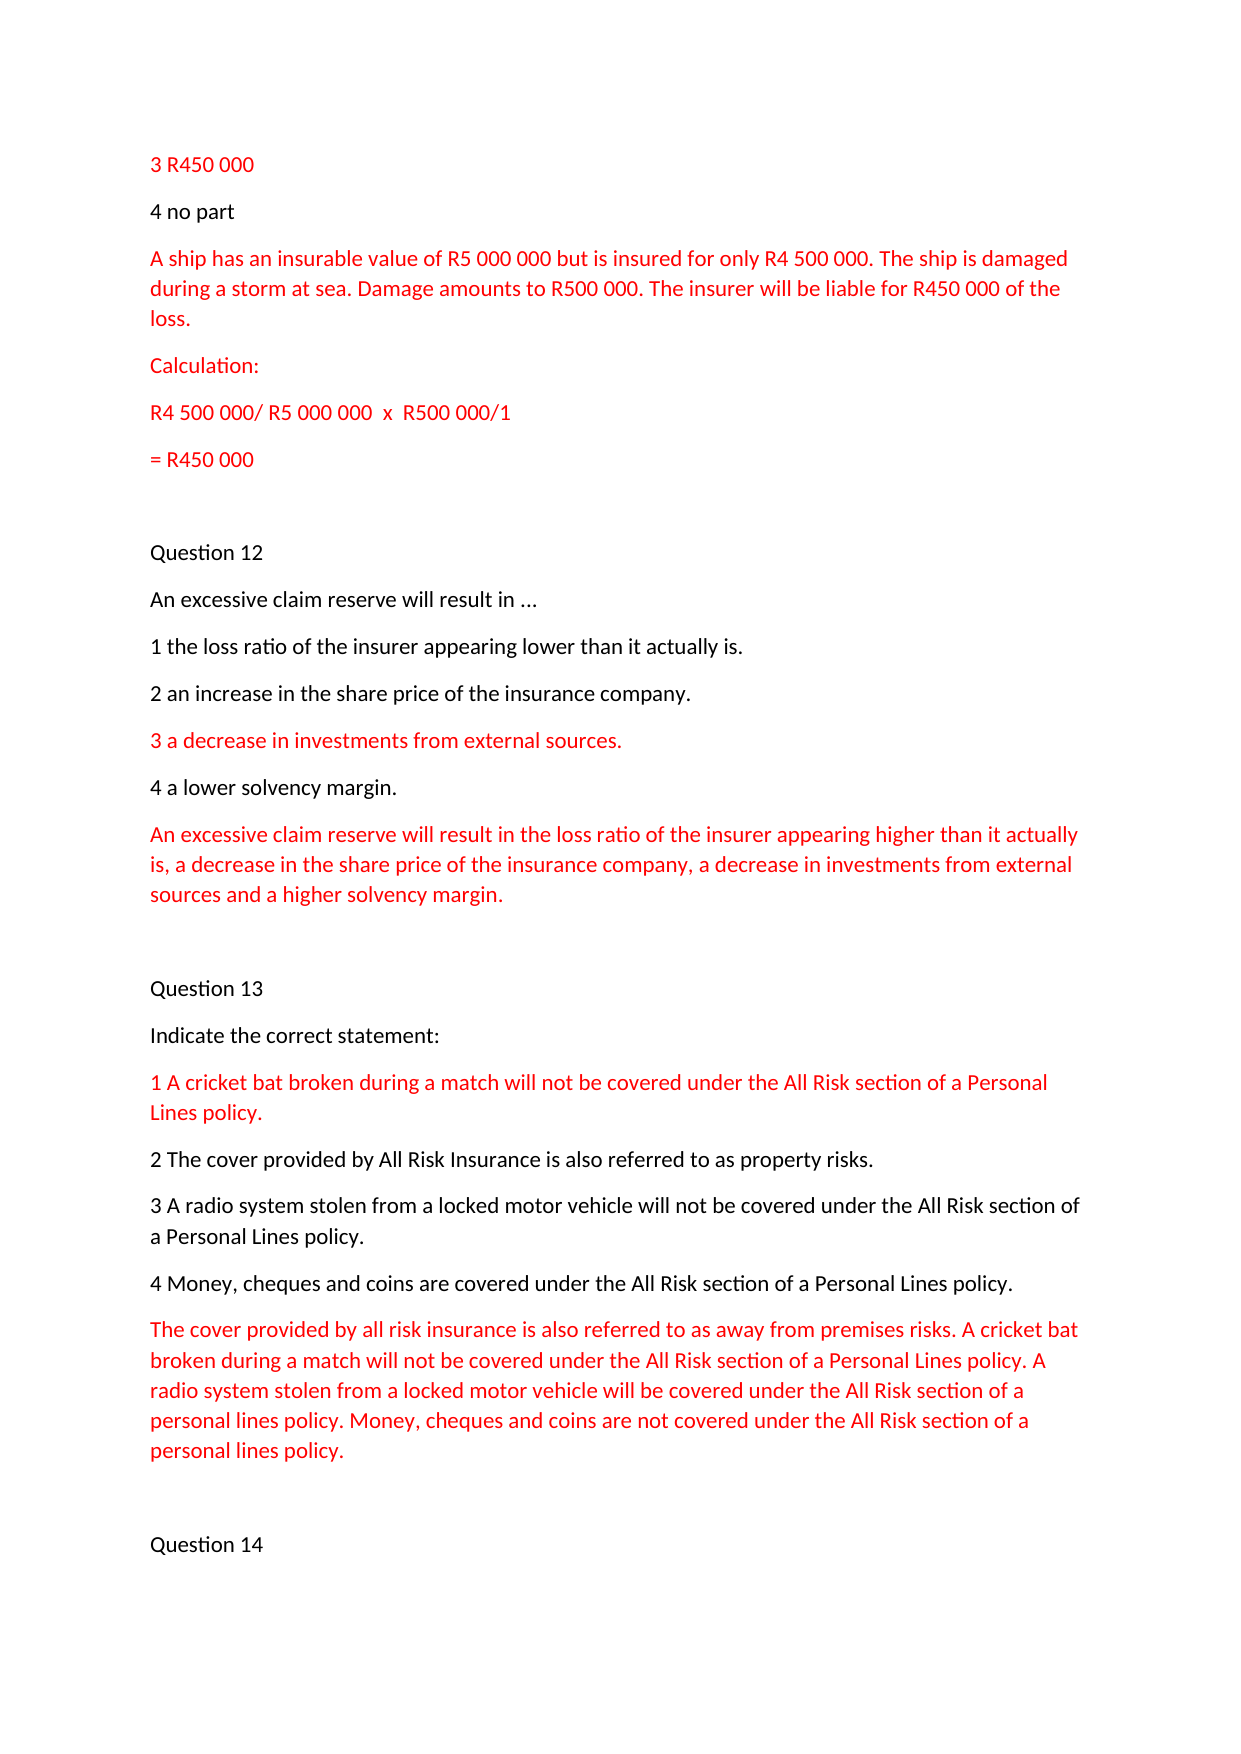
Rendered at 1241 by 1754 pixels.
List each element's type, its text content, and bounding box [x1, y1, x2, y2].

text 4 no part [150, 197, 1090, 225]
text Question 13 [150, 974, 1090, 1002]
text = R450 000 [150, 445, 1090, 473]
text 2 an increase in the share price of the insurance company. [150, 679, 1090, 707]
text 4 Money, cheques and coins are covered under the All Risk section of a Personal Lines policy. [150, 1269, 1090, 1297]
text 2 The cover provided by All Risk Insurance is also referred to as property risks. [150, 1145, 1090, 1173]
text A ship has an insurable value of R5 000 000 but is insured for only R4 500 000. The ship is damaged during a storm at sea. Damage amounts to R500 000. The insurer will be liable for R450 000 of the loss. [150, 244, 1090, 332]
text The cover provided by all risk insurance is also referred to as away from premises risks. A cricket bat broken during a match will not be covered under the All Risk section of a Personal Lines policy. A radio system stolen from a locked motor vehicle will be covered under the All Risk section of a personal lines policy. Money, cheques and coins are not covered under the All Risk section of a personal lines policy. [150, 1316, 1090, 1464]
text 1 A cricket bat broken during a match will not be covered under the All Risk section of a Personal Lines policy. [150, 1068, 1090, 1126]
text 4 a lower solvency margin. [150, 773, 1090, 801]
text Calculation: [150, 351, 1090, 379]
text Question 12 [150, 538, 1090, 567]
text 3 A radio system stolen from a locked motor vehicle will not be covered under the All Risk section of a Personal Lines policy. [150, 1192, 1090, 1250]
text An excessive claim reserve will result in the loss ratio of the insurer appearing higher than it actually is, a decrease in the share price of the insurance company, a decrease in investments from external sources and a higher solvency margin. [150, 820, 1090, 908]
text R4 500 000/ R5 000 000 x R500 000/1 [150, 398, 1090, 426]
text Question 14 [150, 1530, 1090, 1558]
text Indicate the correct statement: [150, 1021, 1090, 1049]
text 3 R450 000 [150, 150, 1090, 178]
text 3 a decrease in investments from external sources. [150, 726, 1090, 754]
text An excessive claim reserve will result in ... [150, 585, 1090, 613]
text 1 the loss ratio of the insurer appearing lower than it actually is. [150, 632, 1090, 660]
